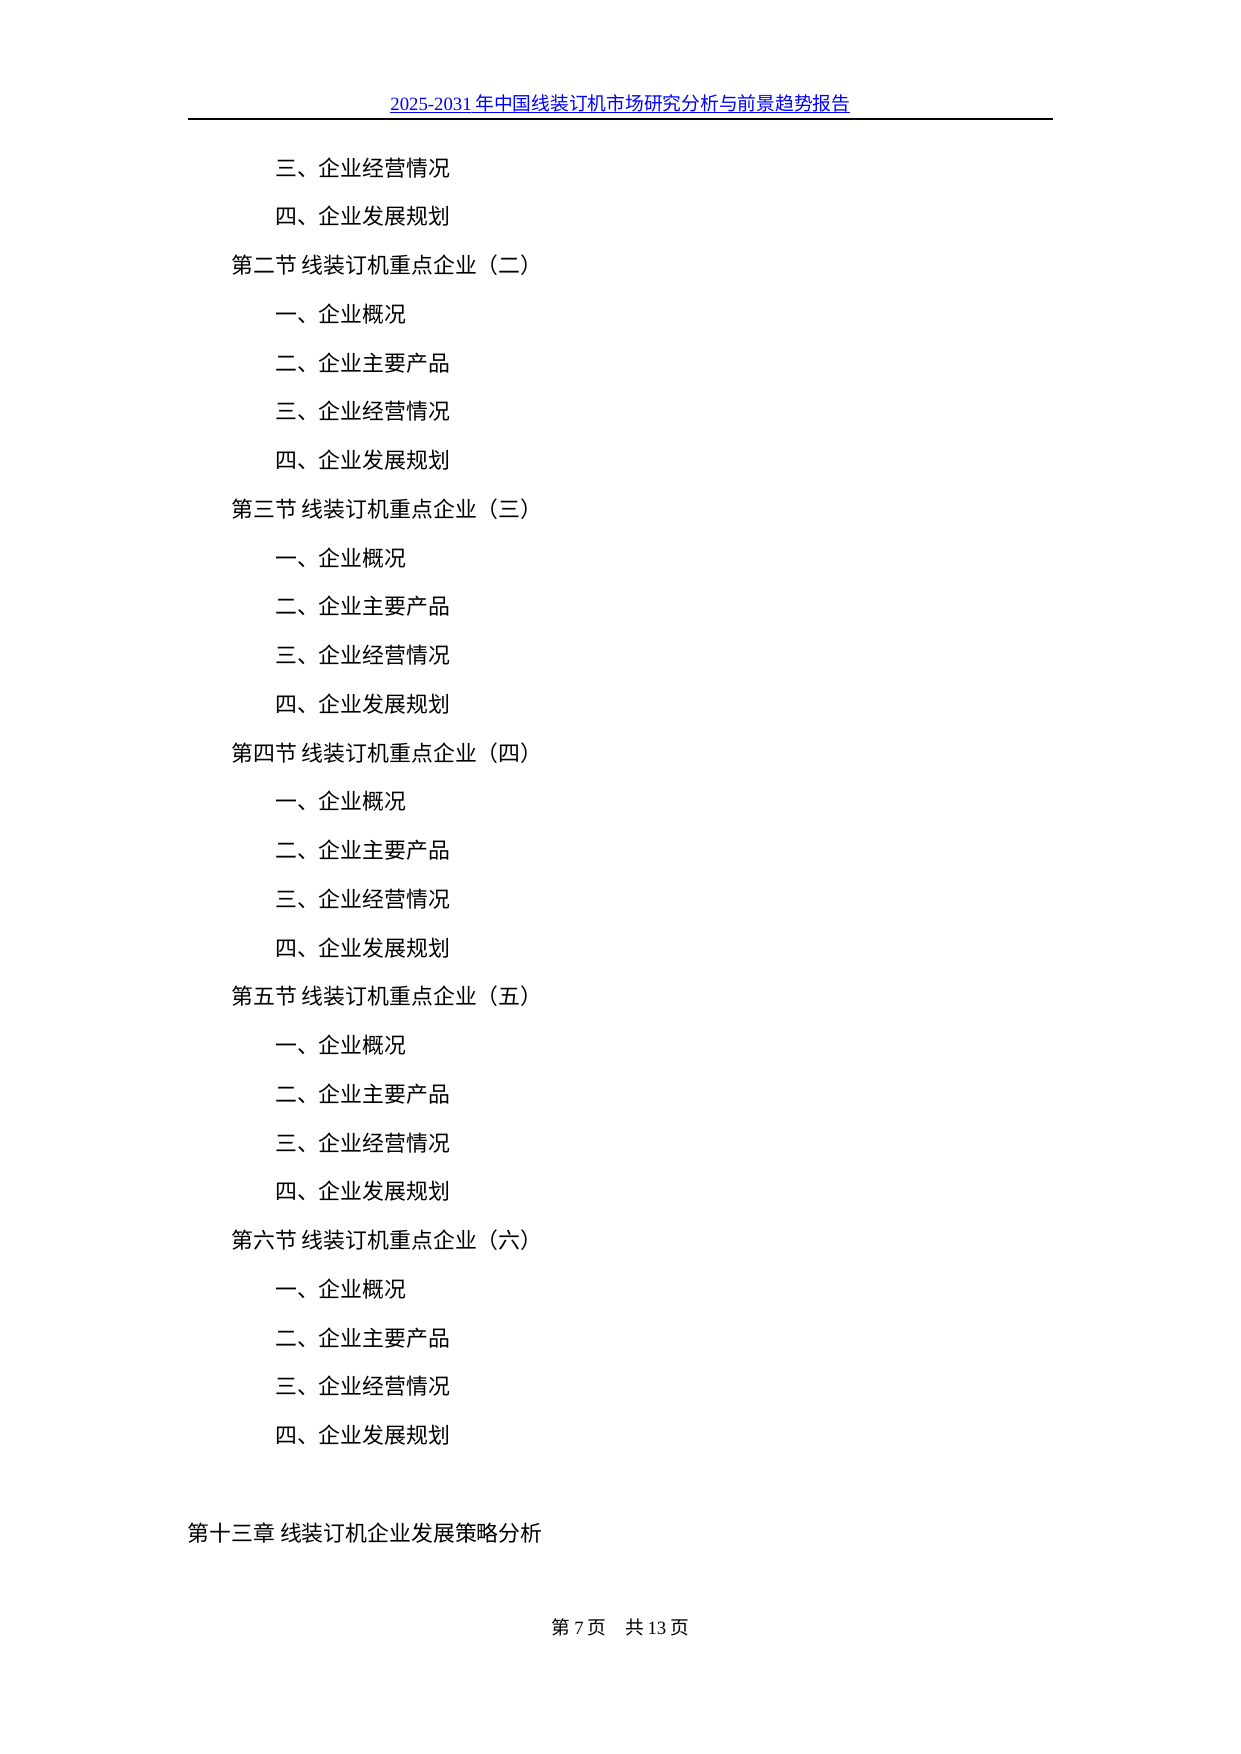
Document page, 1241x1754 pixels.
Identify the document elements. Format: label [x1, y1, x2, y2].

text [187, 150, 1053, 1548]
